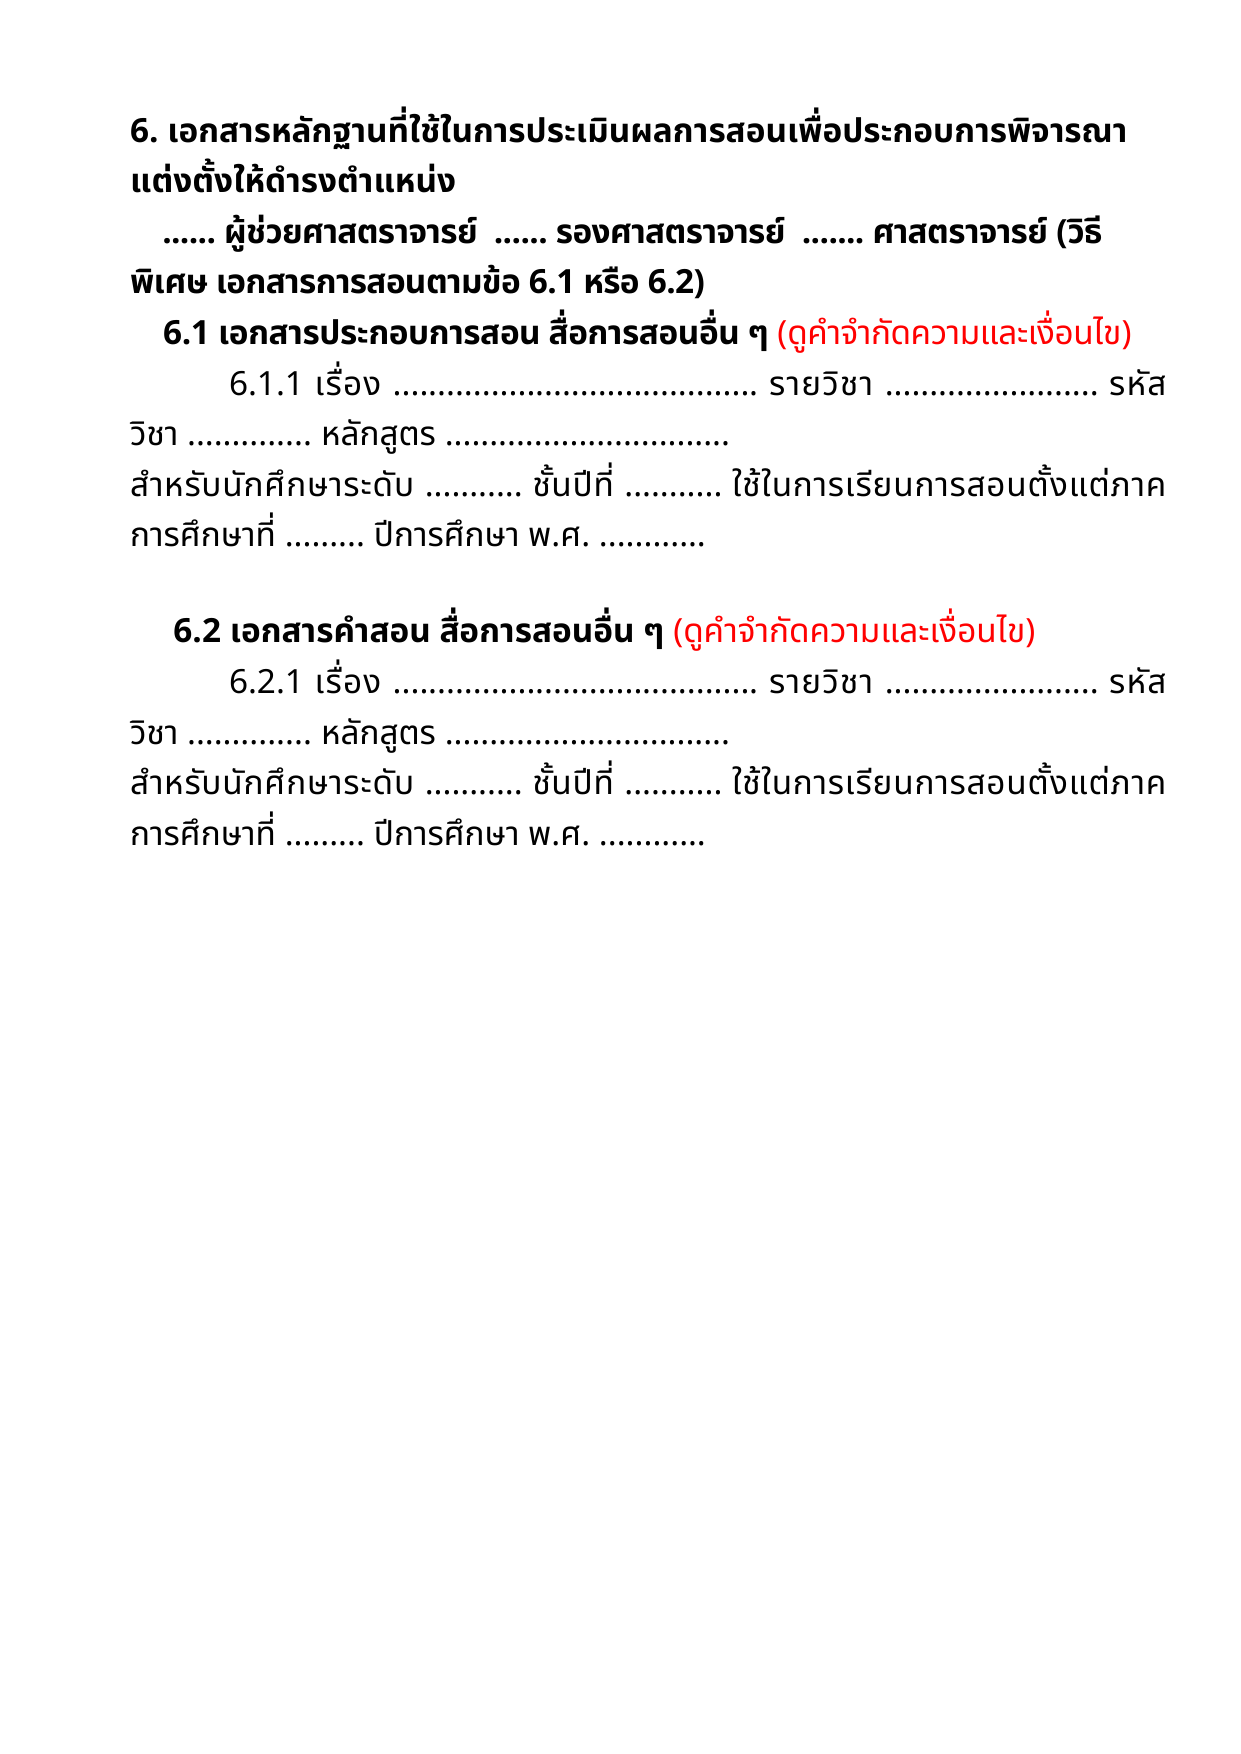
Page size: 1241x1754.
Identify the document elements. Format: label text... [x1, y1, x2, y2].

text 6. เอกสารหลักฐานที่ใช้ในการประเมินผลการสอนเพื่อประกอบการพิจารณาแต่งตั้งให้ดำรงตำแหน่ง [130, 106, 1167, 207]
text 6.1 เอกสารประกอบการสอน สื่อการสอนอื่น ๆ (ดูคำจำกัดความและเงื่อนไข) [130, 309, 1167, 359]
text สำหรับนักศึกษาระดับ ........... ชั้นปีที่ ........... ใช้ในการเรียนการสอนตั้งแต่ภาคการศึกษาที่ ......... ปีการศึกษา พ.ศ. ............ [130, 461, 1167, 562]
text สำหรับนักศึกษาระดับ ........... ชั้นปีที่ ........... ใช้ในการเรียนการสอนตั้งแต่ภาคการศึกษาที่ ......... ปีการศึกษา พ.ศ. ............ [130, 759, 1167, 860]
text 6.1.1 เรื่อง ......................................... รายวิชา ........................ รหัสวิชา .............. หลักสูตร ................................ [130, 359, 1167, 461]
text ...... ผู้ช่วยศาสตราจารย์ ...... รองศาสตราจารย์ ....... ศาสตราจารย์ (วิธีพิเศษ เอกสารการสอนตามข้อ 6.1 หรือ 6.2) [130, 207, 1167, 309]
text 6.2.1 เรื่อง ......................................... รายวิชา ........................ รหัสวิชา .............. หลักสูตร ................................ [130, 658, 1167, 759]
text 6.2 เอกสารคำสอน สื่อการสอนอื่น ๆ (ดูคำจำกัดความและเงื่อนไข) [130, 607, 1167, 658]
